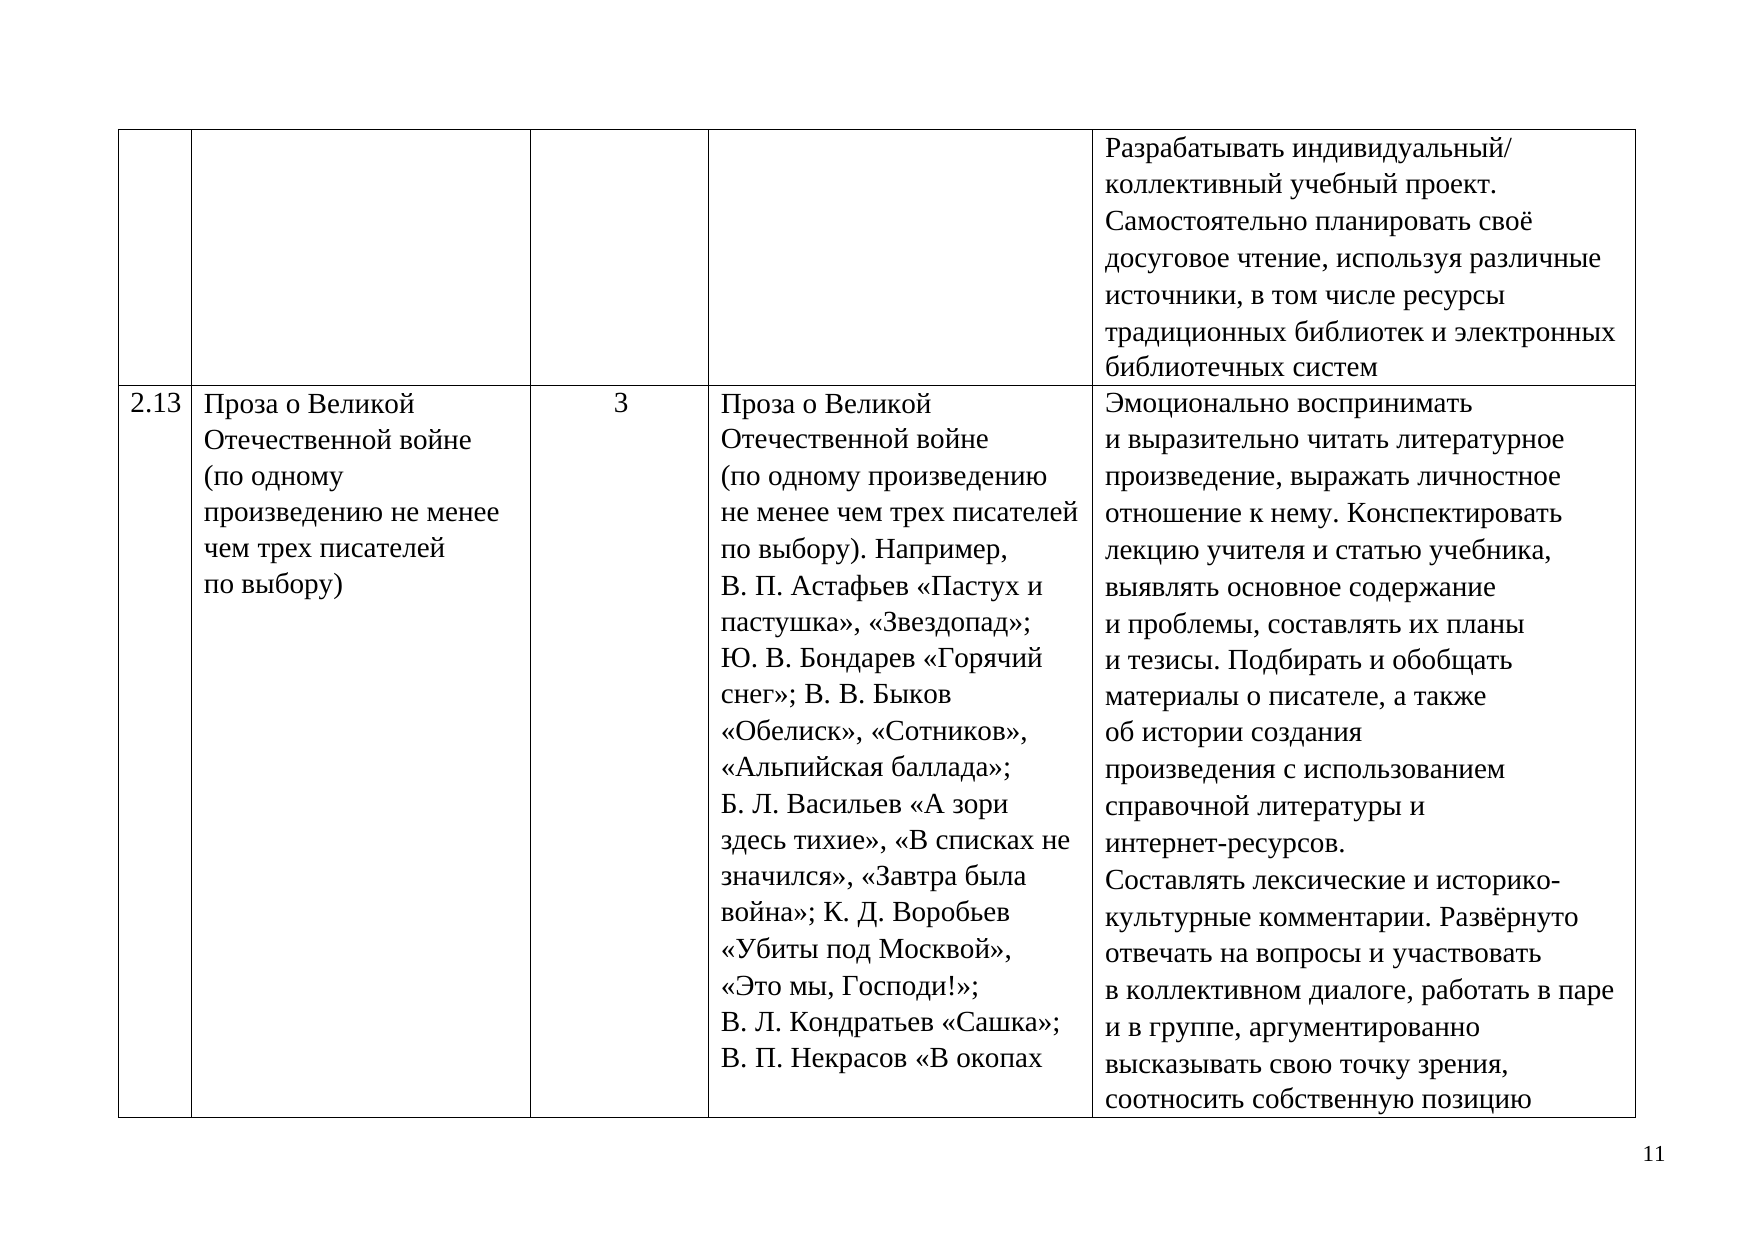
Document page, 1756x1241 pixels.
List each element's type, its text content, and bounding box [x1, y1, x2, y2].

table_cell Проза о Великой Отечественной войне (по одному произведению не менее чем трех писателей по выбору) [192, 386, 530, 1117]
table_header Разрабатывать индивидуальный/ коллективный учебный проект. Самостоятельно планировать своё досуговое чтение, используя различные источники, в том числе ресурсы традиционных библиотек и электронных библиотечных систем [1093, 130, 1635, 385]
table_cell Проза о Великой Отечественной войне (по одному произведению не менее чем трех писателей по выбору). Например, В. П. Астафьев «Пастух и пастушка», «Звездопад»; Ю. В. Бондарев «Горячий снег»; В. В. Быков «Обелиск», «Сотников», «Альпийская баллада»; Б. Л. Васильев «А зори здесь тихие», «В списках не значился», «Завтра была война»; К. Д. Воробьев «Убиты под Москвой», «Это мы, Господи!»; В. Л. Кондратьев «Сашка»; В. П. Некрасов «В окопах [709, 386, 1092, 1117]
table_cell 3 [531, 386, 708, 1117]
table_header [192, 130, 530, 385]
table_cell Эмоционально воспринимать и выразительно читать литературное произведение, выражать личностное отношение к нему. Конспектировать лекцию учителя и статью учебника, выявлять основное содержание и проблемы, составлять их планы и тезисы. Подбирать и обобщать материалы о писателе, а также об истории создания произведения с использованием справочной литературы и интернет-ресурсов. Составлять лексические и историко- культурные комментарии. Развёрнуто отвечать на вопросы и участвовать в коллективном диалоге, работать в паре и в группе, аргументированно высказывать свою точку зрения, соотносить собственную позицию [1093, 386, 1635, 1117]
table_cell 2.13 [119, 386, 191, 1117]
table_header [709, 130, 1092, 385]
table_header [531, 130, 708, 385]
table_header [119, 130, 191, 385]
